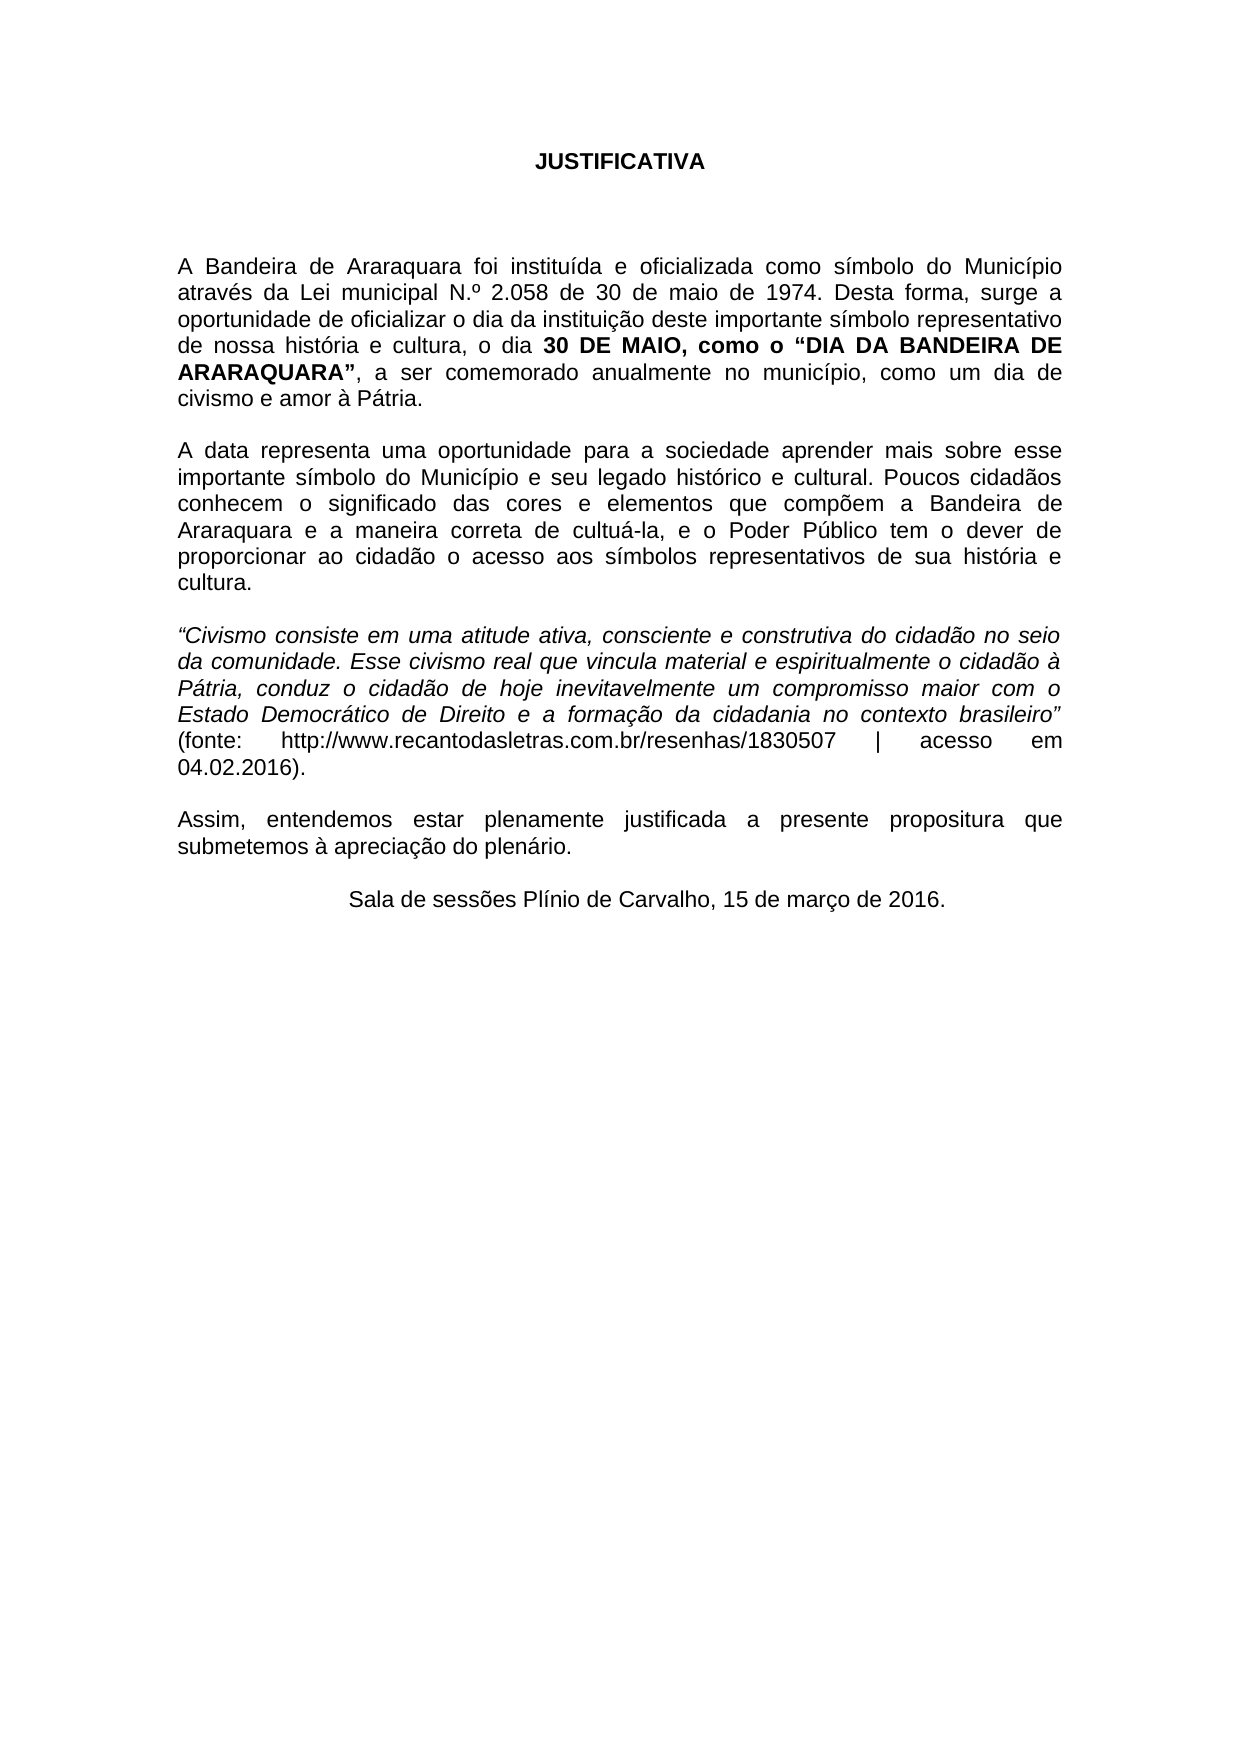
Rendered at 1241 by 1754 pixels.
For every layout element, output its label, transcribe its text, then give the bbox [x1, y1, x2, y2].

text Sala de sessões Plínio de Carvalho, 15 de março de 2016. [236, 886, 1058, 912]
text “Civismo consiste em uma atitude ativa, consciente e construtiva do cidadão no seio da comunidade. Esse civismo real que vincula material e espiritualmente o cidadão à Pátria, conduz o cidadão de hoje inevitavelmente um compromisso maior com o Estado Democrático de Direito e a formação da cidadania no contexto brasileiro” (fonte: http://www.recantodasletras.com.br/resenhas/1830507 | acesso em 04.02.2016). [177, 622, 1063, 780]
text Assim, entendemos estar plenamente justificada a presente propositura que submetemos à apreciação do plenário. [177, 806, 1063, 859]
text A Bandeira de Araraquara foi instituída e oficializada como símbolo do Município através da Lei municipal N.º 2.058 de 30 de maio de 1974. Desta forma, surge a oportunidade de oficializar o dia da instituição deste importante símbolo representativo de nossa história e cultura, o dia 30 DE MAIO, como o “DIA DA BANDEIRA DE ARARAQUARA”, a ser comemorado anualmente no município, como um dia de civismo e amor à Pátria. [177, 253, 1063, 411]
text JUSTIFICATIVA [177, 148, 1063, 174]
text A data representa uma oportunidade para a sociedade aprender mais sobre esse importante símbolo do Município e seu legado histórico e cultural. Poucos cidadãos conhecem o significado das cores e elementos que compõem a Bandeira de Araraquara e a maneira correta de cultuá-la, e o Poder Público tem o dever de proporcionar ao cidadão o acesso aos símbolos representativos de sua história e cultura. [177, 437, 1063, 596]
